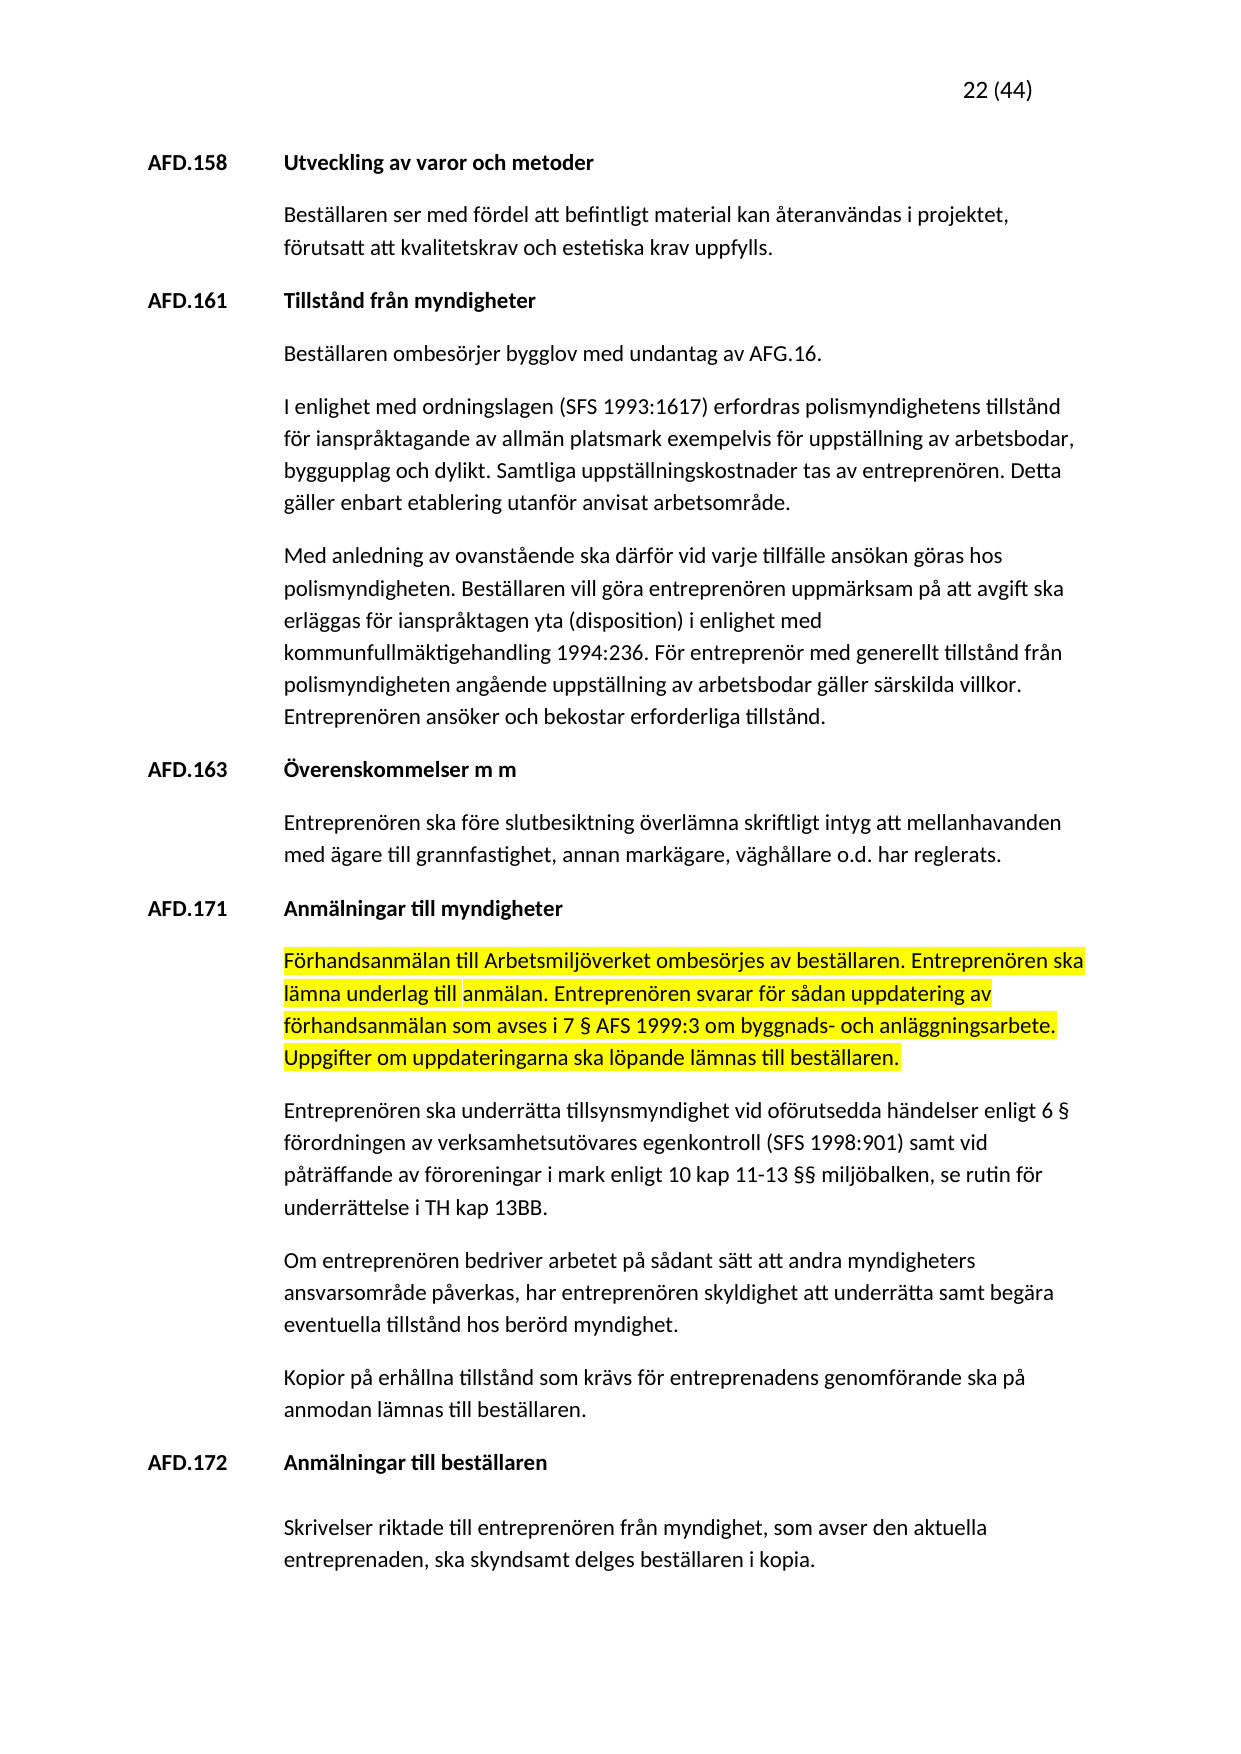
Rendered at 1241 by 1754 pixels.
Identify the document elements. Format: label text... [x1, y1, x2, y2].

text AFD.163 Överenskommelser m m [148, 755, 1093, 783]
text AFD.172 Anmälningar till beställaren Skrivelser riktade till entreprenören från myndighet, som avser den aktuella entreprenaden, ska skyndsamt delges beställaren i kopia. [148, 1448, 1093, 1573]
text Förhandsanmälan till Arbetsmiljöverket ombesörjes av beställaren. Entreprenören ska lämna underlag till anmälan. Entreprenören svarar för sådan uppdatering av förhandsanmälan som avses i 7 § AFS 1999:3 om byggnads- och anläggningsarbete. Uppgifter om uppdateringarna ska löpande lämnas till beställaren. [283, 947, 1093, 1071]
text Entreprenören ska före slutbesiktning överlämna skriftligt intyg att mellanhavanden med ägare till grannfastighet, annan markägare, väghållare o.d. har reglerats. [283, 808, 1093, 869]
text Beställaren ombesörjer bygglov med undantag av AFG.16. [148, 339, 1093, 367]
text Kopior på erhållna tillstånd som krävs för entreprenadens genomförande ska på anmodan lämnas till beställaren. [283, 1363, 1093, 1423]
text AFD.161 Tillstånd från myndigheter [148, 286, 1093, 314]
text Beställaren ser med fördel att befintligt material kan återanvändas i projektet, förutsatt att kvalitetskrav och estetiska krav uppfylls. [283, 201, 1093, 261]
text I enlighet med ordningslagen (SFS 1993:1617) erfordras polismyndighetens tillstånd för ianspråktagande av allmän platsmark exempelvis för uppställning av arbetsbodar, byggupplag och dylikt. Samtliga uppställningskostnader tas av entreprenören. Detta gäller enbart etablering utanför anvisat arbetsområde. [283, 392, 1093, 516]
text AFD.158 Utveckling av varor och metoder [148, 148, 1093, 176]
text Med anledning av ovanstående ska därför vid varje tillfälle ansökan göras hos polismyndigheten. Beställaren vill göra entreprenören uppmärksam på att avgift ska erläggas för ianspråktagen yta (disposition) i enlighet med kommunfullmäktigehandling 1994:236. För entreprenör med generellt tillstånd från polismyndigheten angående uppställning av arbetsbodar gäller särskilda villkor. Entreprenören ansöker och bekostar erforderliga tillstånd. [283, 541, 1093, 730]
text Om entreprenören bedriver arbetet på sådant sätt att andra myndigheters ansvarsområde påverkas, har entreprenören skyldighet att underrätta samt begära eventuella tillstånd hos berörd myndighet. [283, 1246, 1093, 1338]
text AFD.171 Anmälningar till myndigheter [148, 894, 1093, 922]
text Entreprenören ska underrätta tillsynsmyndighet vid oförutsedda händelser enligt 6 § förordningen av verksamhetsutövares egenkontroll (SFS 1998:901) samt vid påträffande av föroreningar i mark enligt 10 kap 11-13 §§ miljöbalken, se rutin för underrättelse i TH kap 13BB. [283, 1096, 1093, 1221]
